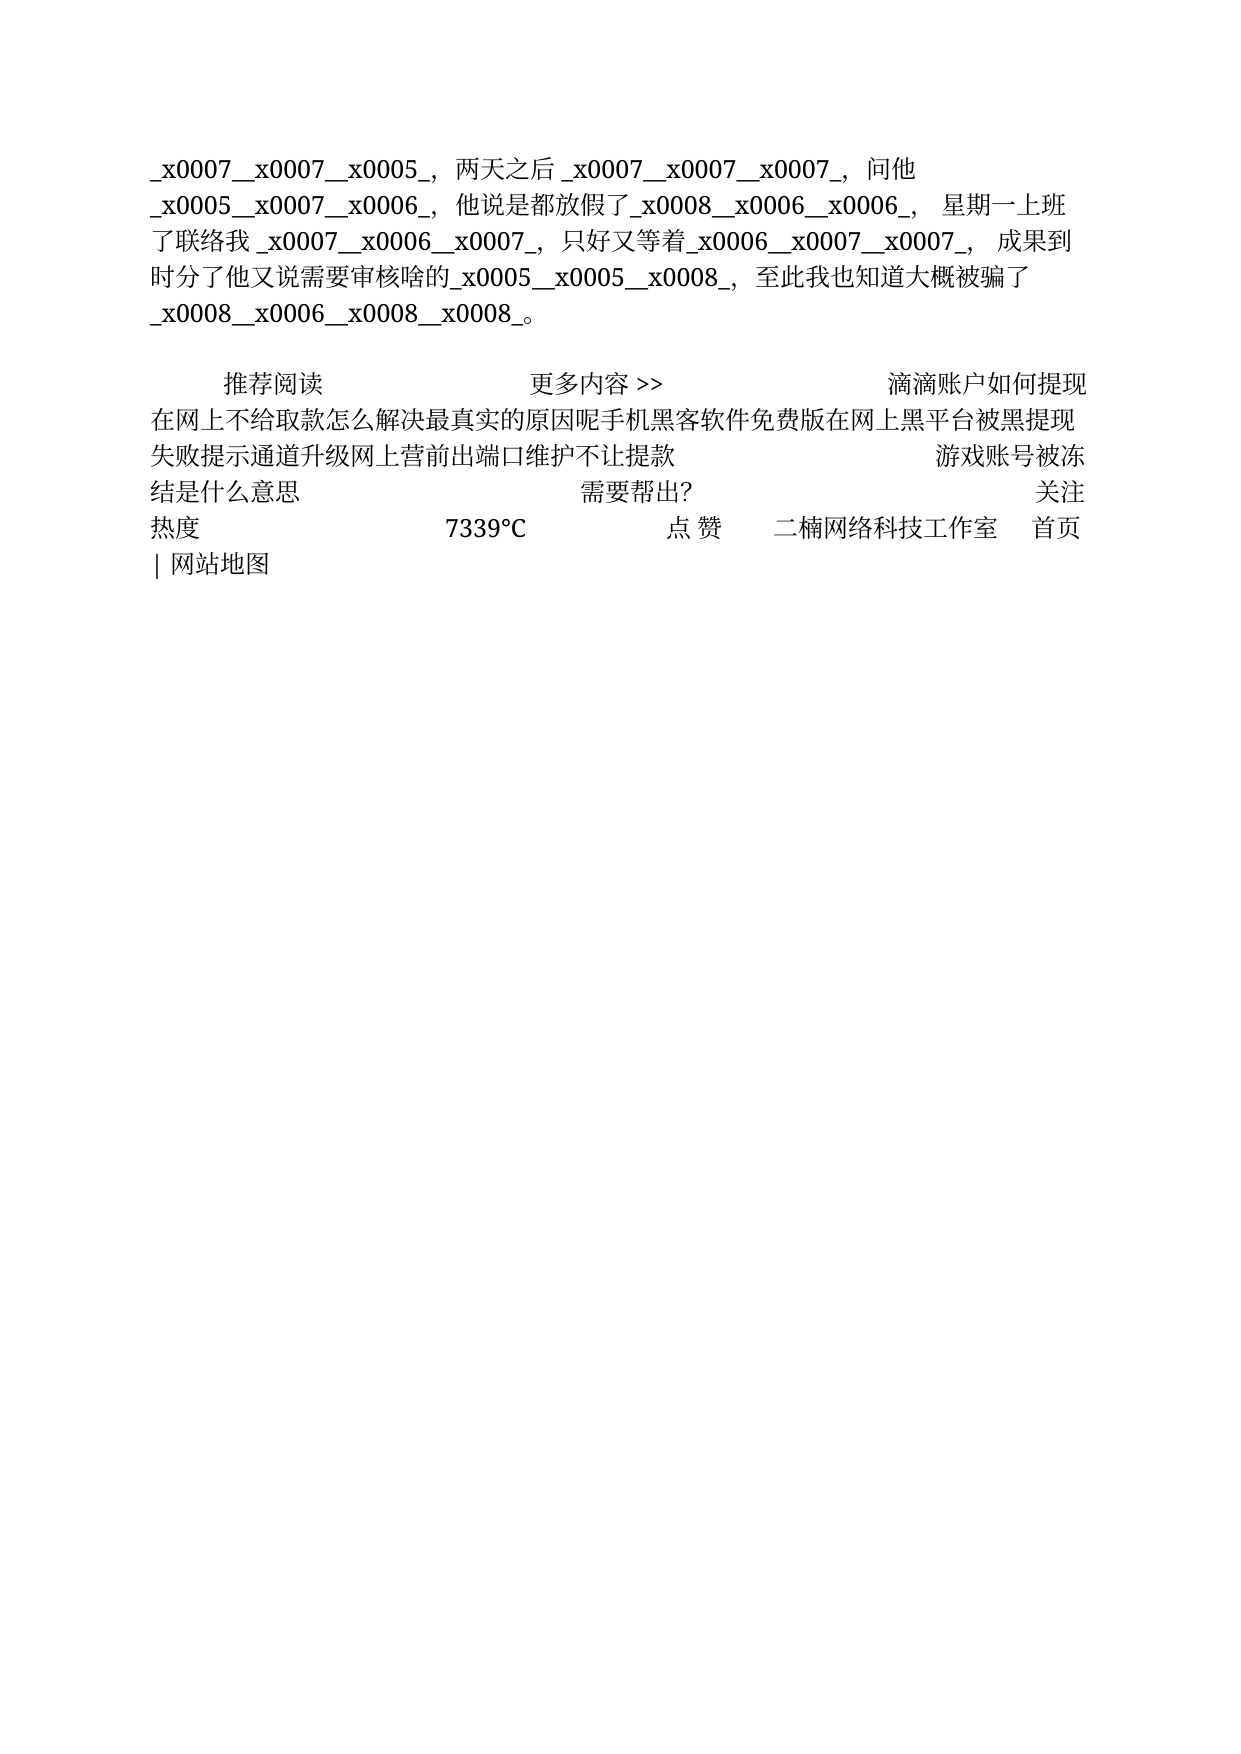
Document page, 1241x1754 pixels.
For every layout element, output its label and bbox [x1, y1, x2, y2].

text [150, 150, 1090, 580]
